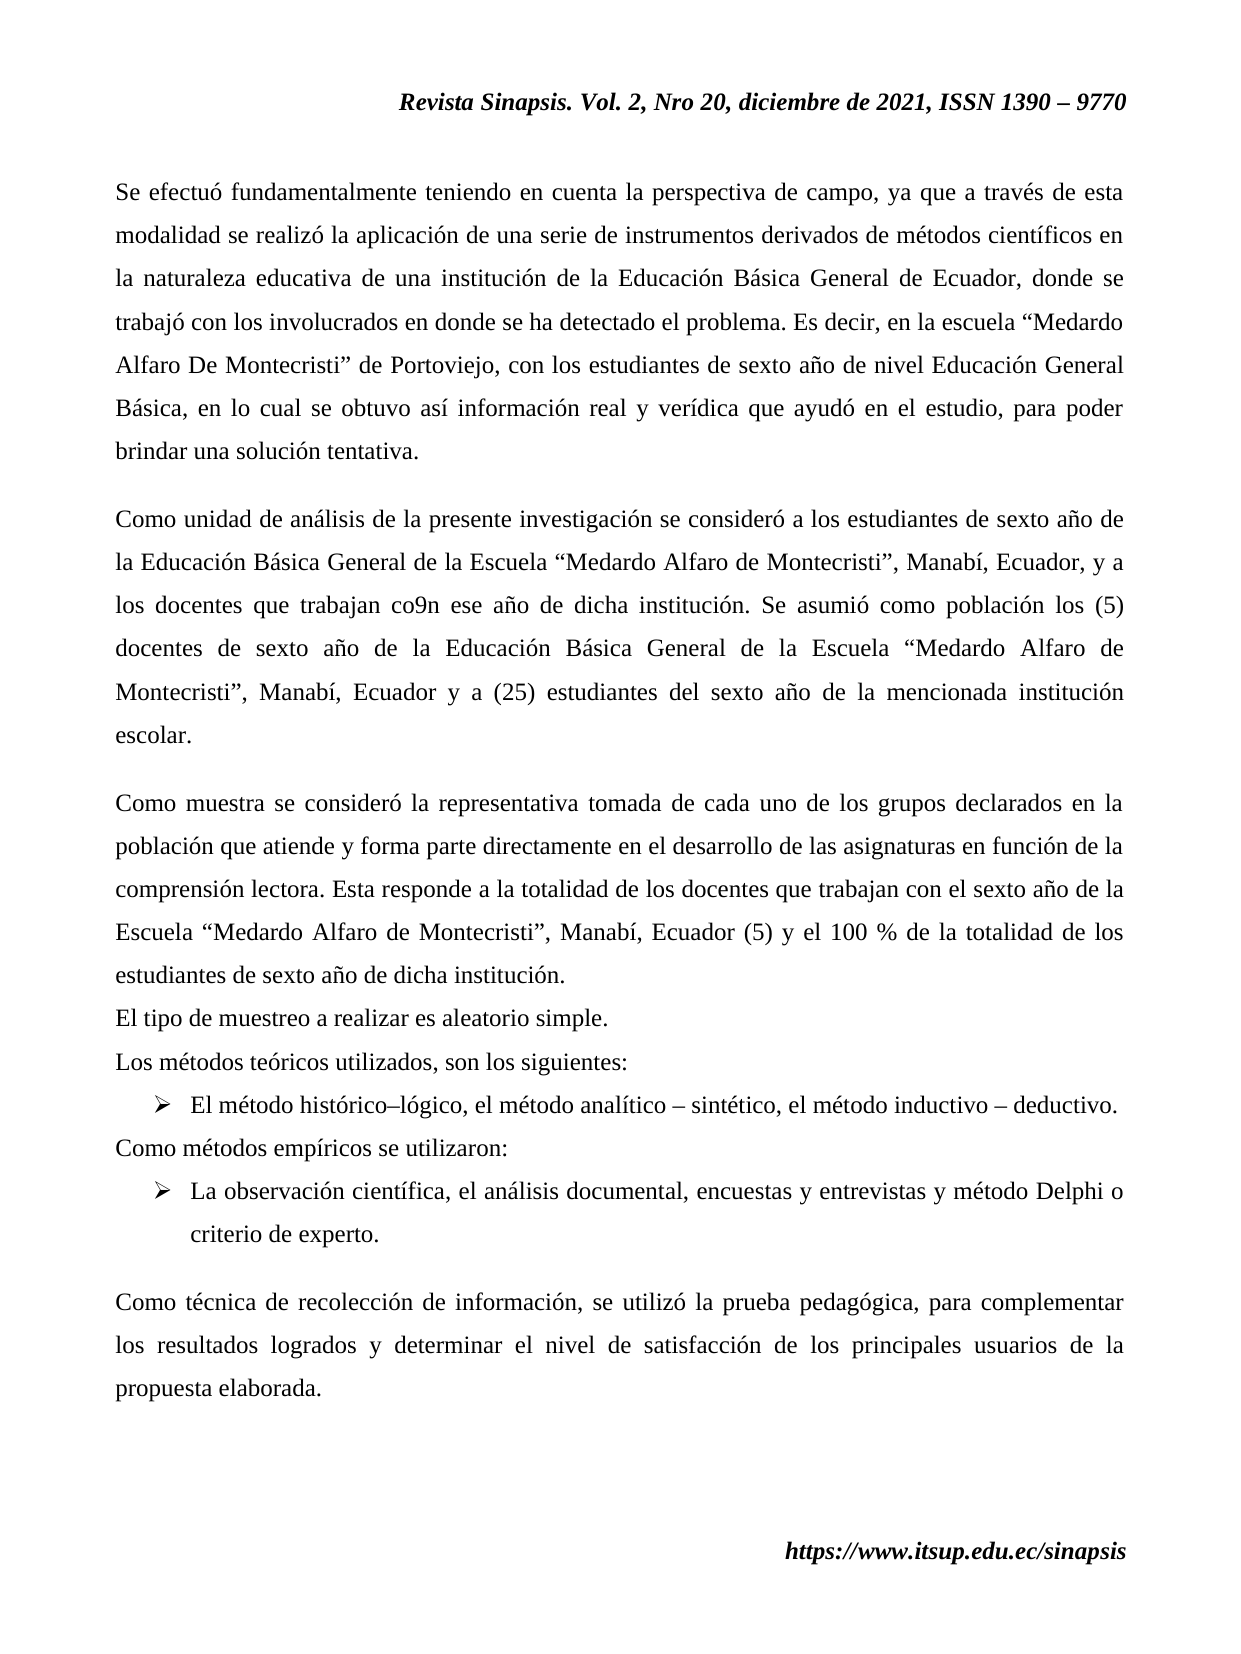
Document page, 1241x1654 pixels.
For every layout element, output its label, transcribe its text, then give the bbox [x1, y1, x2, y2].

text Como unidad de análisis de la presente investigación se consideró a los estudiantes de sexto año de la Educación Básica General de la Escuela “Medardo Alfaro de Montecristi”, Manabí, Ecuador, y a los docentes que trabajan co9n ese año de dicha institución. Se asumió como población los (5) docentes de sexto año de la Educación Básica General de la Escuela “Medardo Alfaro de Montecristi”, Manabí, Ecuador y a (25) estudiantes del sexto año de la mencionada institución escolar. [115, 504, 1125, 748]
text Se efectuó fundamentalmente teniendo en cuenta la perspectiva de campo, ya que a través de esta modalidad se realizó la aplicación de una serie de instrumentos derivados de métodos científicos en la naturaleza educativa de una institución de la Educación Básica General de Ecuador, donde se trabajó con los involucrados en donde se ha detectado el problema. Es decir, en la escuela “Medardo Alfaro De Montecristi” de Portoviejo, con los estudiantes de sexto año de nivel Educación General Básica, en lo cual se obtuvo así información real y verídica que ayudó en el estudio, para poder brindar una solución tentativa. [115, 177, 1125, 465]
list La observación científica, el análisis documental, encuestas y entrevistas y método Delphi o criterio de experto. [153, 1176, 1125, 1248]
text Los métodos teóricos utilizados, son los siguientes: [115, 1047, 1125, 1075]
text El tipo de muestreo a realizar es aleatorio simple. [115, 1003, 1125, 1032]
list El método histórico–lógico, el método analítico – sintético, el método inductivo – deductivo. [153, 1090, 1125, 1118]
text Como muestra se consideró la representativa tomada de cada uno de los grupos declarados en la población que atiende y forma parte directamente en el desarrollo de las asignaturas en función de la comprensión lectora. Esta responde a la totalidad de los docentes que trabajan con el sexto año de la Escuela “Medardo Alfaro de Montecristi”, Manabí, Ecuador (5) y el 100 % de la totalidad de los estudiantes de sexto año de dicha institución. [115, 788, 1125, 989]
text Como métodos empíricos se utilizaron: [115, 1133, 1125, 1162]
text Como técnica de recolección de información, se utilizó la prueba pedagógica, para complementar los resultados logrados y determinar el nivel de satisfacción de los principales usuarios de la propuesta elaborada. [115, 1287, 1125, 1402]
